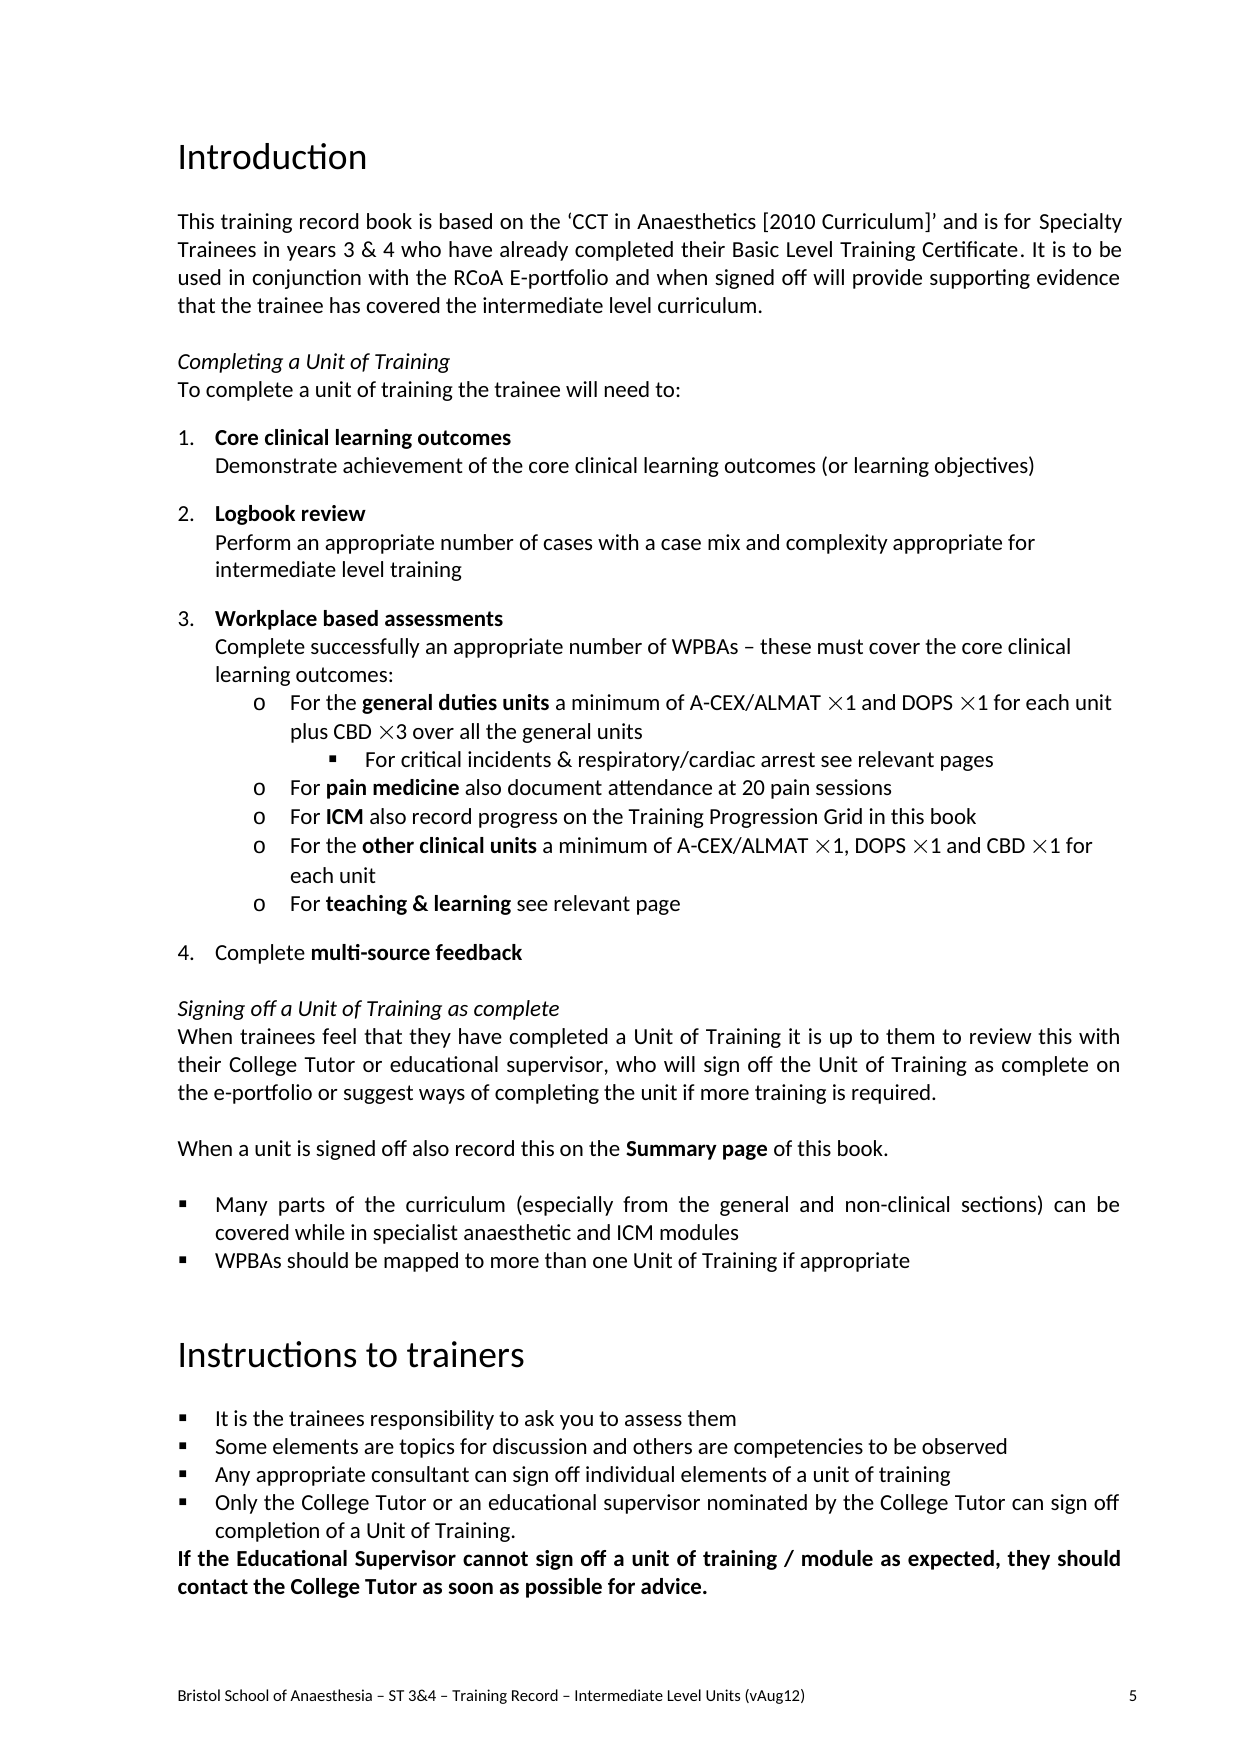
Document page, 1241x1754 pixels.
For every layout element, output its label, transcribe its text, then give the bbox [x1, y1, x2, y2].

text Introduction [177, 133, 1122, 179]
list It is the trainees responsibility to ask you to assess them [177, 1404, 1122, 1432]
list For teaching & learning see relevant page [252, 889, 1122, 918]
list Complete multi-source feedback [177, 938, 1122, 966]
list Any appropriate consultant can sign off individual elements of a unit of training [177, 1460, 1122, 1488]
list For pain medicine also document attendance at 20 pain sessions [252, 773, 1122, 802]
list For ICM also record progress on the Training Progression Grid in this book [252, 802, 1122, 832]
list Only the College Tutor or an educational supervisor nominated by the College Tutor can sign off completion of a Unit of Training. [177, 1488, 1122, 1544]
list Some elements are topics for discussion and others are competencies to be observed [177, 1432, 1122, 1460]
text When trainees feel that they have completed a Unit of Training it is up to them to review this with their College Tutor or educational supervisor, who will sign off the Unit of Training as complete on the e-portfolio or suggest ways of completing the unit if more training is required. [177, 1022, 1122, 1106]
list WPBAs should be mapped to more than one Unit of Training if appropriate [177, 1246, 1122, 1274]
list Logbook review Perform an appropriate number of cases with a case mix and complexity appropriate for intermediate level training [177, 499, 1122, 584]
list Many parts of the curriculum (especially from the general and non-clinical sections) can be covered while in specialist anaesthetic and ICM modules [177, 1190, 1122, 1246]
list For the other clinical units a minimum of A-CEX/ALMAT 1, DOPS 1 and CBD 1 for each unit [252, 832, 1122, 889]
text Instructions to trainers [177, 1331, 1122, 1376]
list Core clinical learning outcomes Demonstrate achievement of the core clinical learning outcomes (or learning objectives) [177, 423, 1122, 479]
text This training record book is based on the ‘CCT in Anaesthetics [2010 Curriculum]’ and is for Specialty Trainees in years 3 & 4 who have already completed their Basic Level Training Certificate. It is to be used in conjunction with the RCoA E-portfolio and when signed off will provide supporting evidence that the trainee has covered the intermediate level curriculum. [177, 207, 1122, 319]
text If the Educational Supervisor cannot sign off a unit of training / module as expected, they should contact the College Tutor as soon as possible for advice. [177, 1544, 1122, 1601]
text When a unit is signed off also record this on the Summary page of this book. [177, 1134, 1122, 1162]
list For critical incidents & respiratory/cardiac arrest see relevant pages [327, 745, 1122, 773]
text To complete a unit of training the trainee will need to: [177, 375, 1122, 403]
text Signing off a Unit of Training as complete [177, 994, 1122, 1022]
text Completing a Unit of Training [177, 347, 1122, 375]
list Workplace based assessments Complete successfully an appropriate number of WPBAs – these must cover the core clinical learning outcomes: [177, 604, 1122, 688]
list For the general duties units a minimum of A-CEX/ALMAT 1 and DOPS 1 for each unit plus CBD 3 over all the general units [252, 688, 1122, 745]
